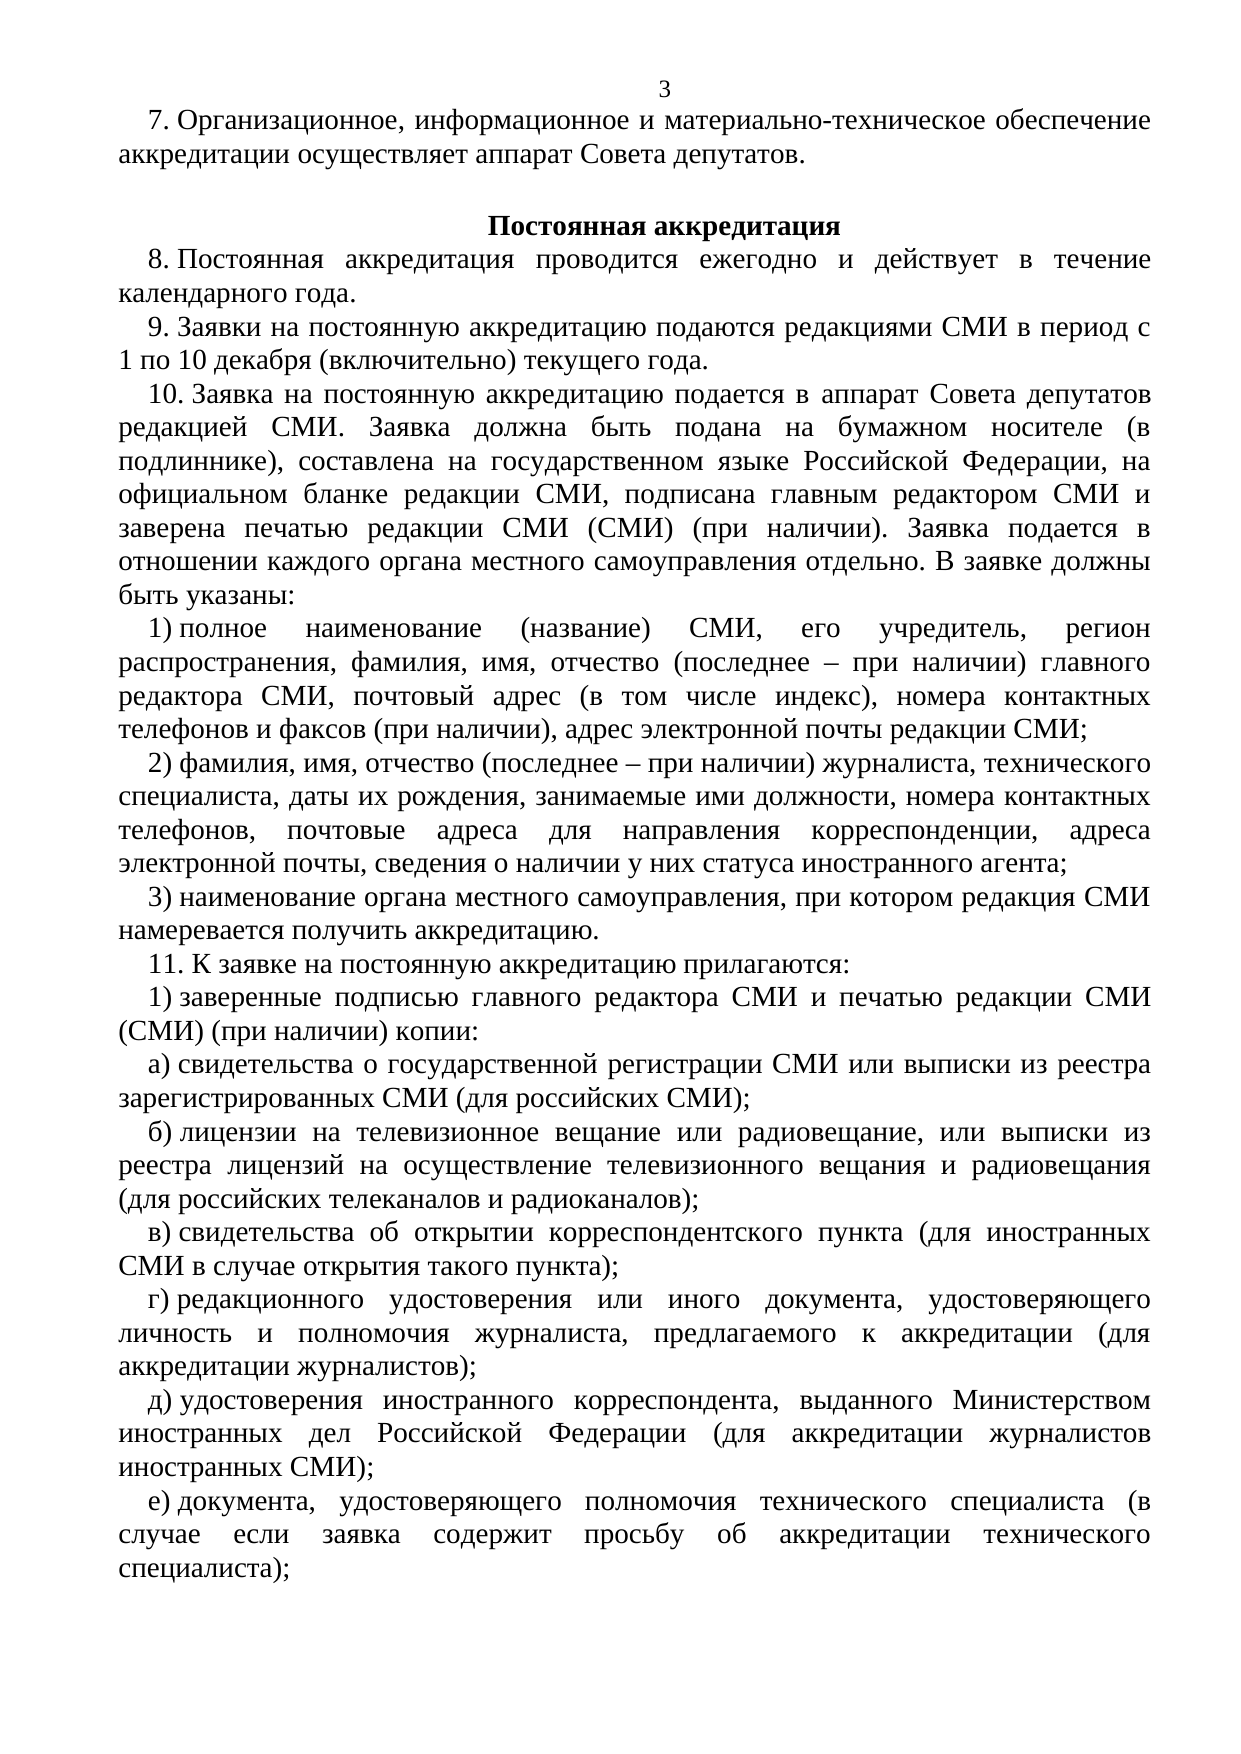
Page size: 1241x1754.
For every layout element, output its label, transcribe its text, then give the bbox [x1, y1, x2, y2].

text д) удостоверения иностранного корреспондента, выданного Министерством иностранных дел Российской Федерации (для аккредитации журналистов иностранных СМИ); [118, 1382, 1152, 1483]
text е) документа, удостоверяющего полномочия технического специалиста (в случае если заявка содержит просьбу об аккредитации технического специалиста); [118, 1483, 1152, 1583]
text в) свидетельства об открытии корреспондентского пункта (для иностранных СМИ в случае открытия такого пункта); [118, 1214, 1152, 1281]
text 1) заверенные подписью главного редактора СМИ и печатью редакции СМИ (СМИ) (при наличии) копии: [118, 979, 1152, 1047]
text г) редакционного удостоверения или иного документа, удостоверяющего личность и полномочия журналиста, предлагаемого к аккредитации (для аккредитации журналистов); [118, 1281, 1152, 1382]
text Постоянная аккредитация [177, 208, 1152, 242]
text б) лицензии на телевизионное вещание или радиовещание, или выписки из реестра лицензий на осуществление телевизионного вещания и радиовещания (для российских телеканалов и радиоканалов); [118, 1114, 1152, 1214]
text 10. Заявка на постоянную аккредитацию подается в аппарат Совета депутатов редакцией СМИ. Заявка должна быть подана на бумажном носителе (в подлиннике), составлена на государственном языке Российской Федерации, на официальном бланке редакции СМИ, подписана главным редактором СМИ и заверена печатью редакции СМИ (СМИ) (при наличии). Заявка подается в отношении каждого органа местного самоуправления отдельно. В заявке должны быть указаны: [118, 376, 1152, 611]
text 8. Постоянная аккредитация проводится ежегодно и действует в течение календарного года. [118, 242, 1152, 309]
text 2) фамилия, имя, отчество (последнее – при наличии) журналиста, технического специалиста, даты их рождения, занимаемые ими должности, номера контактных телефонов, почтовые адреса для направления корреспонденции, адреса электронной почты, сведения о наличии у них статуса иностранного агента; [118, 745, 1152, 879]
text 1) полное наименование (название) СМИ, его учредитель, регион распространения, фамилия, имя, отчество (последнее – при наличии) главного редактора СМИ, почтовый адрес (в том числе индекс), номера контактных телефонов и факсов (при наличии), адрес электронной почты редакции СМИ; [118, 611, 1152, 745]
text 11. К заявке на постоянную аккредитацию прилагаются: [118, 946, 1152, 979]
text 9. Заявки на постоянную аккредитацию подаются редакциями СМИ в период с 1 по 10 декабря (включительно) текущего года. [118, 309, 1152, 376]
text 3) наименование органа местного самоуправления, при котором редакция СМИ намеревается получить аккредитацию. [118, 879, 1152, 946]
text а) свидетельства о государственной регистрации СМИ или выписки из реестра зарегистрированных СМИ (для российских СМИ); [118, 1047, 1152, 1114]
text 7. Организационное, информационное и материально-техническое обеспечение аккредитации осуществляет аппарат Совета депутатов. [118, 102, 1152, 169]
